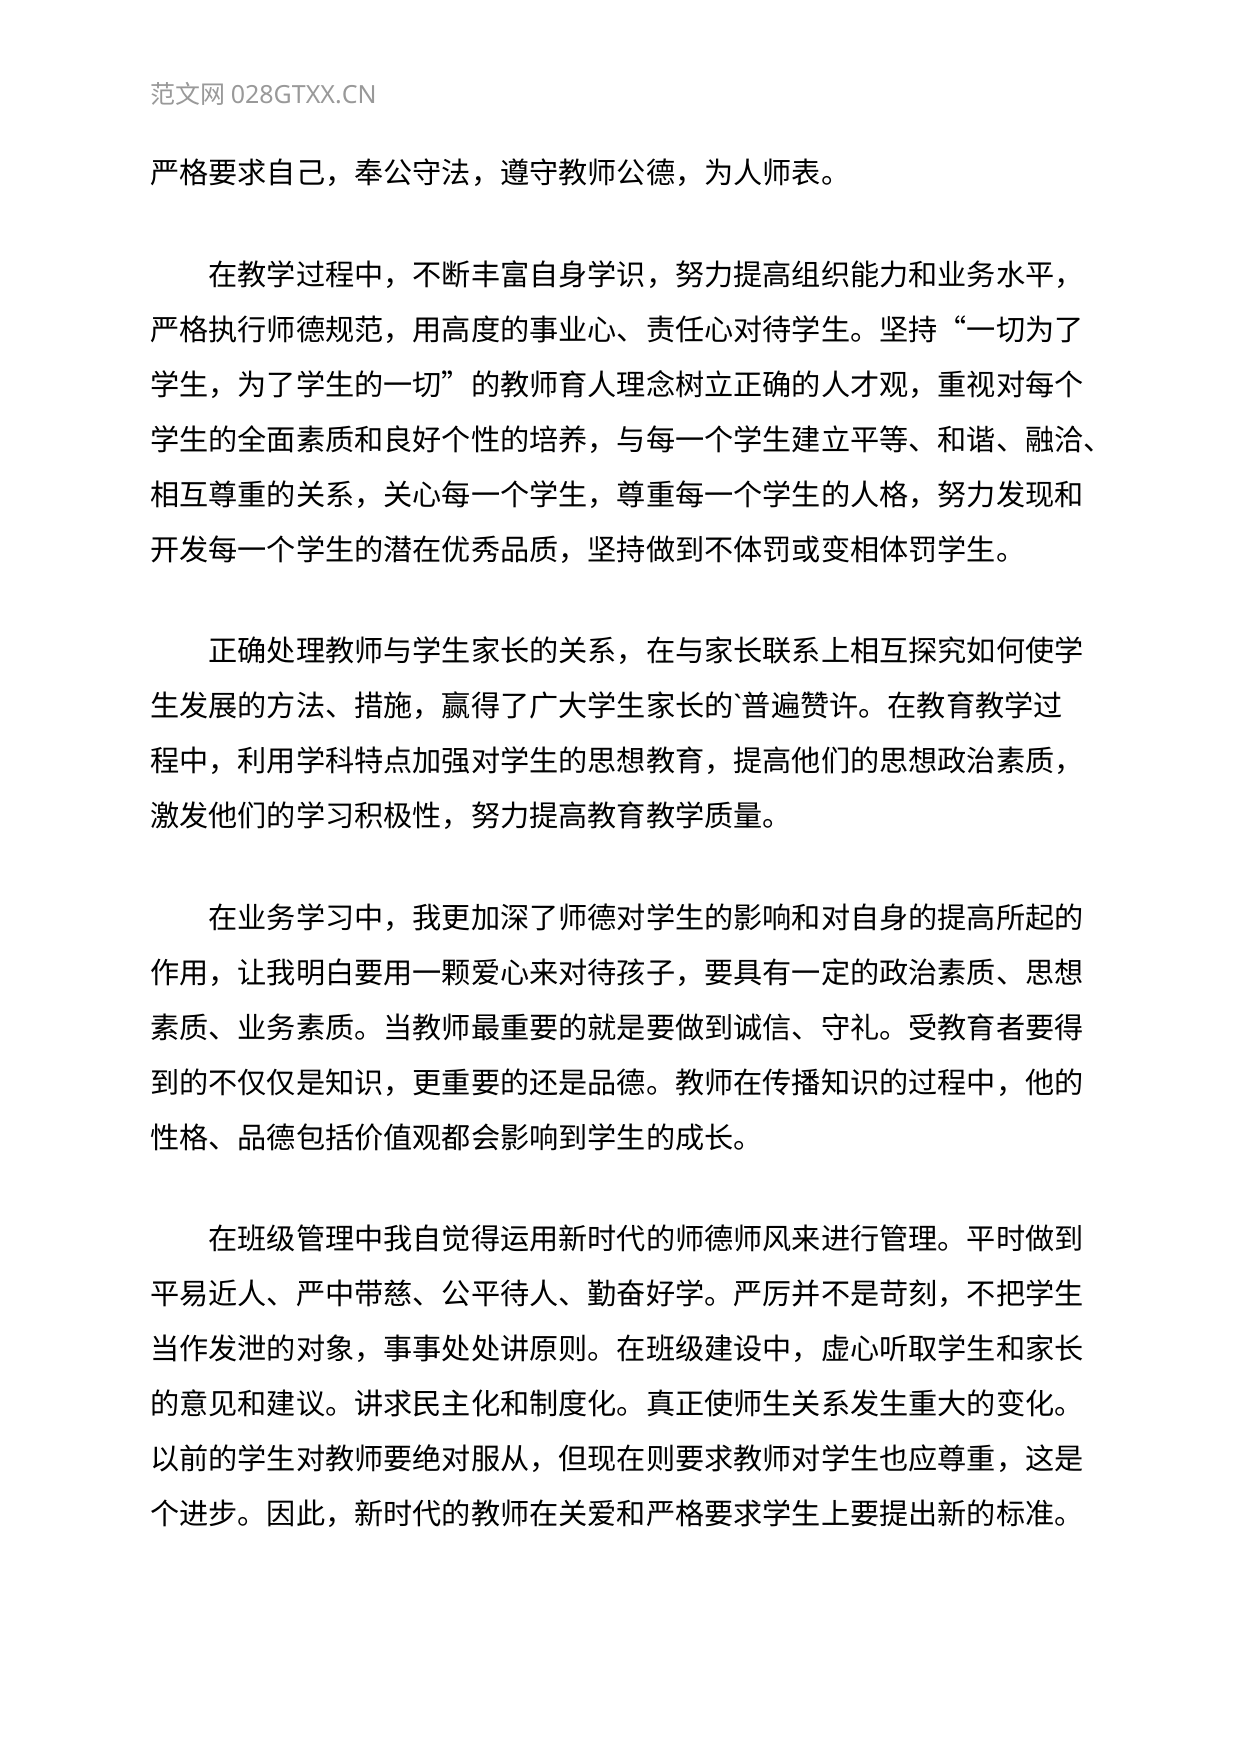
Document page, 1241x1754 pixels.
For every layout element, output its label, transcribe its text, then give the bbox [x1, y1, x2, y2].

text 在班级管理中我自觉得运用新时代的师德师风来进行管理。平时做到平易近人、严中带慈、公平待人、勤奋好学。严厉并不是苛刻，不把学生当作发泄的对象，事事处处讲原则。在班级建设中，虚心听取学生和家长的意见和建议。讲求民主化和制度化。真正使师生关系发生重大的变化。以前的学生对教师要绝对服从，但现在则要求教师对学生也应尊重，这是个进步。因此，新时代的教师在关爱和严格要求学生上要提出新的标准。 [150, 1216, 1090, 1533]
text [150, 150, 1090, 192]
text 在业务学习中，我更加深了师德对学生的影响和对自身的提高所起的作用，让我明白要用一颗爱心来对待孩子，要具有一定的政治素质、思想素质、业务素质。当教师最重要的就是要做到诚信、守礼。受教育者要得到的不仅仅是知识，更重要的还是品德。教师在传播知识的过程中，他的性格、品德包括价值观都会影响到学生的成长。 [150, 894, 1090, 1156]
text 正确处理教师与学生家长的关系，在与家长联系上相互探究如何使学生发展的方法、措施，赢得了广大学生家长的`普遍赞许。在教育教学过程中，利用学科特点加强对学生的思想教育，提高他们的思想政治素质，激发他们的学习积极性，努力提高教育教学质量。 [150, 628, 1090, 835]
text 在教学过程中，不断丰富自身学识，努力提高组织能力和业务水平，严格执行师德规范，用高度的事业心、责任心对待学生。坚持“一切为了学生，为了学生的一切”的教师育人理念树立正确的人才观，重视对每个学生的全面素质和良好个性的培养，与每一个学生建立平等、和谐、融洽、相互尊重的关系，关心每一个学生，尊重每一个学生的人格，努力发现和开发每一个学生的潜在优秀品质，坚持做到不体罚或变相体罚学生。 [150, 252, 1090, 568]
